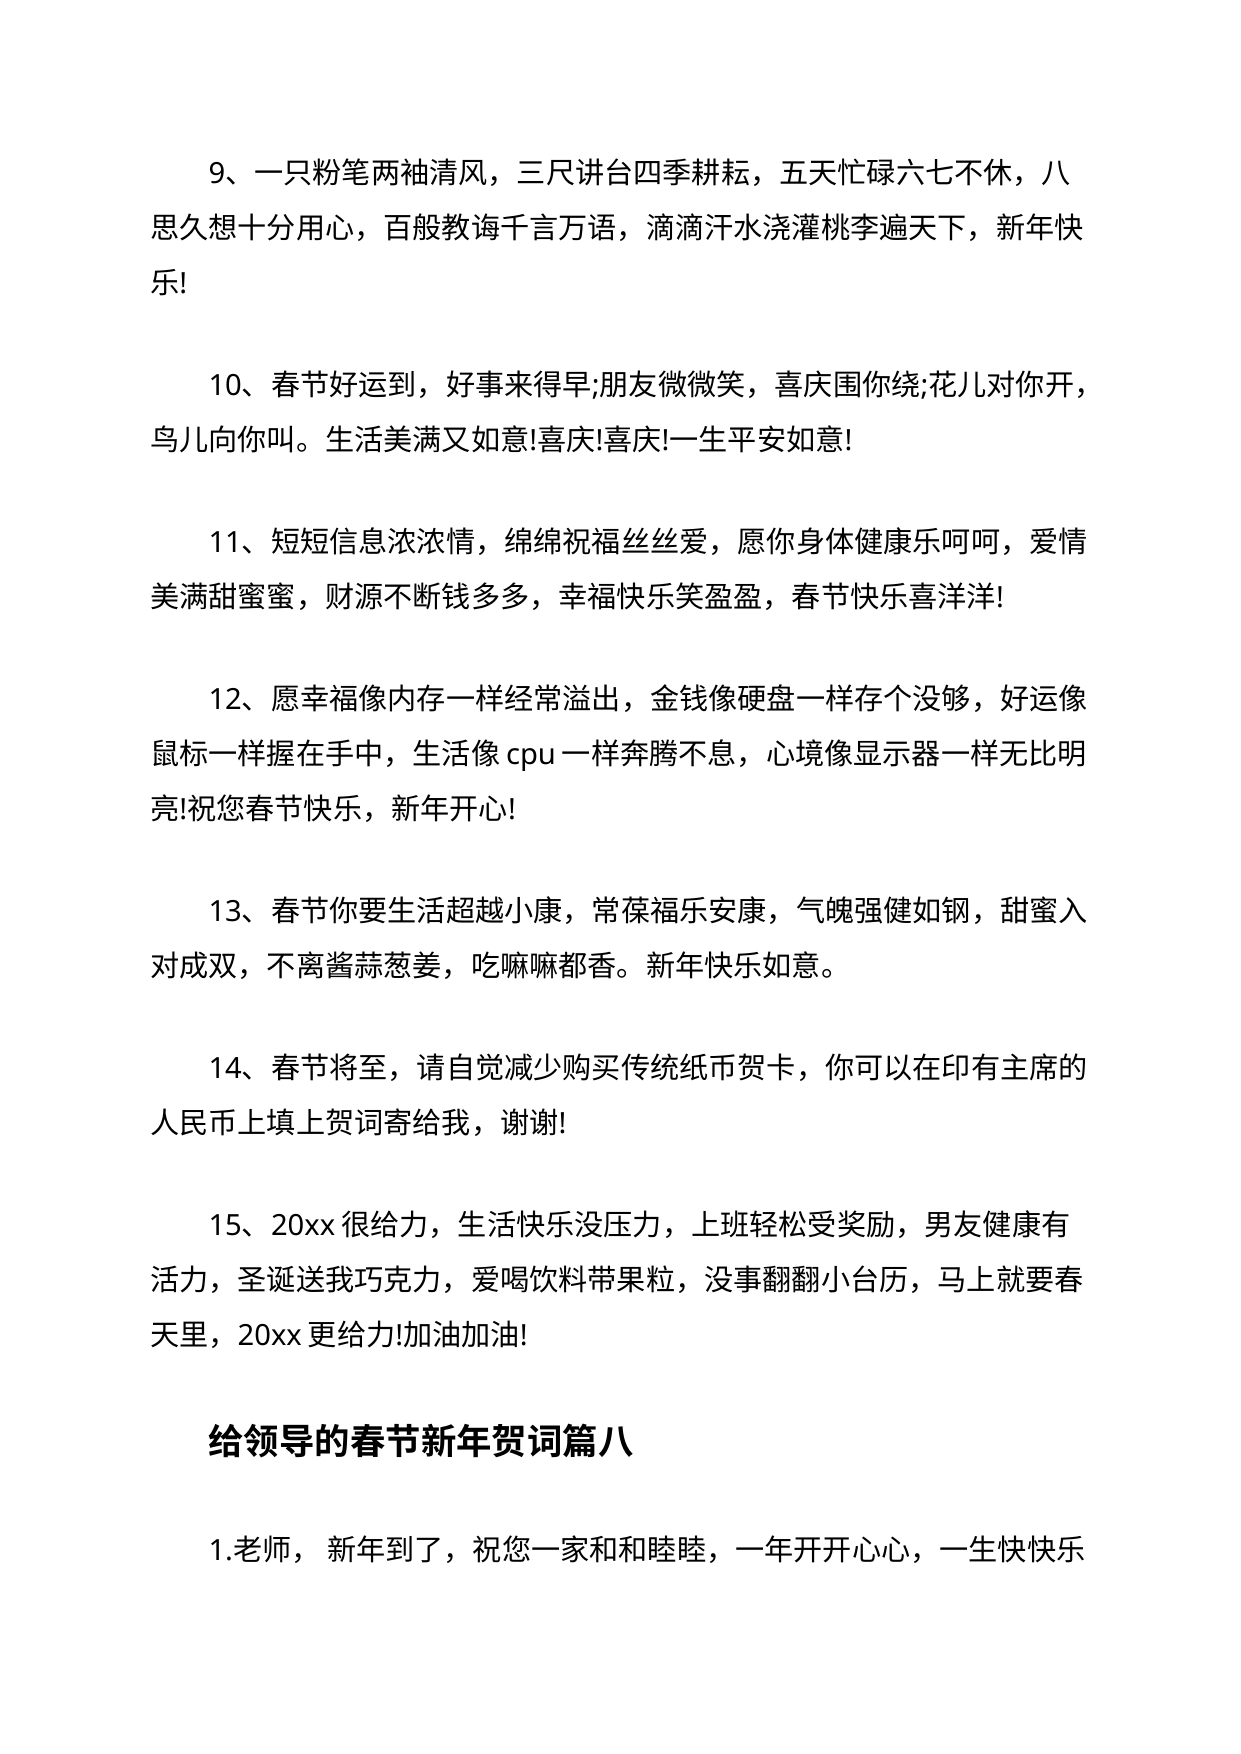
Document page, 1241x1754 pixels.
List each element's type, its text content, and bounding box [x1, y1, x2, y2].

text 10、春节好运到，好事来得早;朋友微微笑，喜庆围你绕;花儿对你开，鸟儿向你叫。生活美满又如意!喜庆!喜庆!一生平安如意! [150, 362, 1090, 459]
text 9、一只粉笔两袖清风，三尺讲台四季耕耘，五天忙碌六七不休，八思久想十分用心，百般教诲千言万语，滴滴汗水浇灌桃李遍天下，新年快乐! [150, 150, 1090, 302]
text 15、20xx很给力，生活快乐没压力，上班轻松受奖励，男友健康有活力，圣诞送我巧克力，爱喝饮料带果粒，没事翻翻小台历，马上就要春天里，20xx更给力!加油加油! [150, 1202, 1090, 1354]
text 给领导的春节新年贺词篇八 [150, 1413, 1090, 1465]
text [150, 1527, 1090, 1569]
text 12、愿幸福像内存一样经常溢出，金钱像硬盘一样存个没够，好运像鼠标一样握在手中，生活像cpu一样奔腾不息，心境像显示器一样无比明亮!祝您春节快乐，新年开心! [150, 676, 1090, 828]
text 14、春节将至，请自觉减少购买传统纸币贺卡，你可以在印有主席的人民币上填上贺词寄给我，谢谢! [150, 1044, 1090, 1142]
text 13、春节你要生活超越小康，常葆福乐安康，气魄强健如钢，甜蜜入对成双，不离酱蒜葱姜，吃嘛嘛都香。新年快乐如意。 [150, 888, 1090, 985]
text 11、短短信息浓浓情，绵绵祝福丝丝爱，愿你身体健康乐呵呵，爱情美满甜蜜蜜，财源不断钱多多，幸福快乐笑盈盈，春节快乐喜洋洋! [150, 519, 1090, 616]
